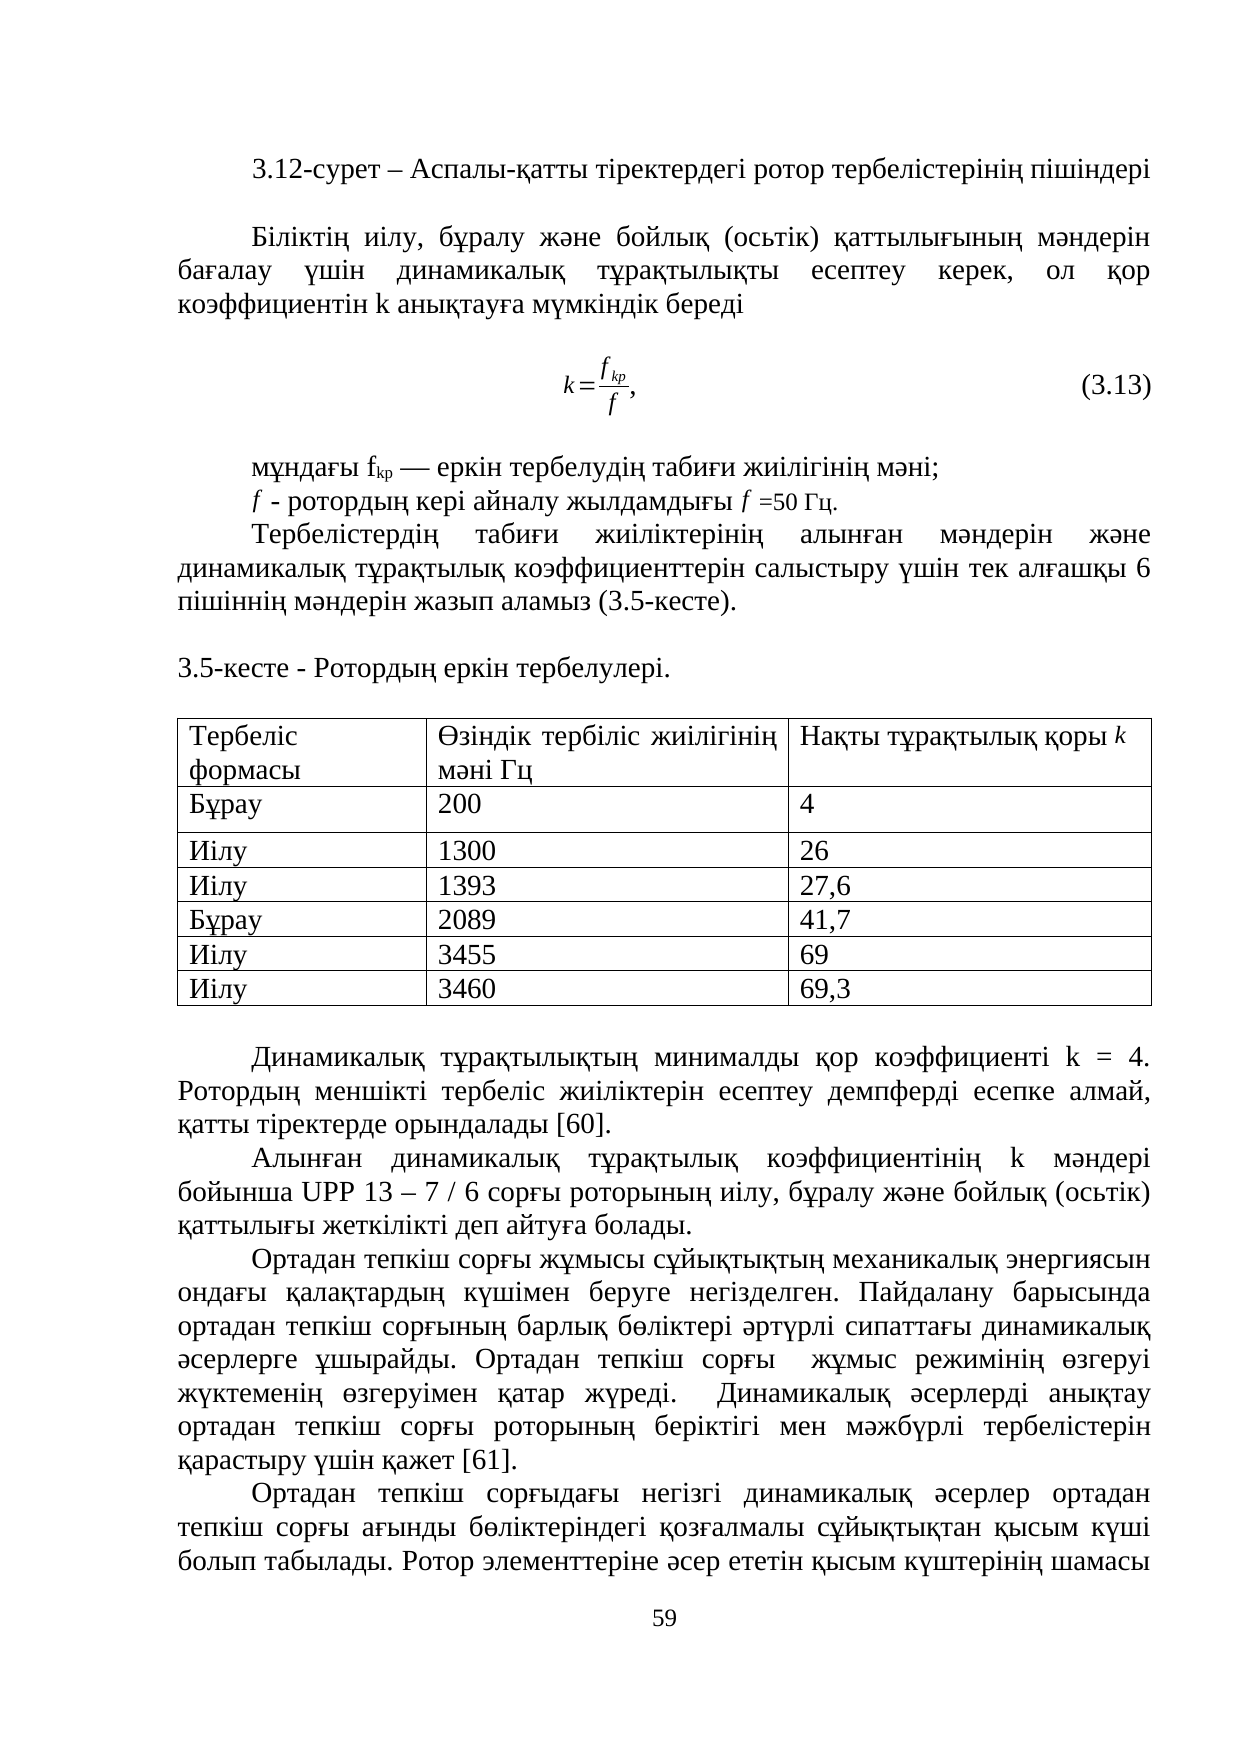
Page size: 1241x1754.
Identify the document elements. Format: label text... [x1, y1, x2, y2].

table_cell Иілу [178, 833, 426, 867]
table_cell 1300 [427, 833, 788, 867]
table_cell Бұрау [178, 902, 426, 936]
table_cell 69 [789, 937, 1151, 970]
table_cell 26 [789, 833, 1151, 867]
table_cell 27,6 [789, 868, 1151, 901]
table_cell 2089 [427, 902, 788, 936]
table_cell 1393 [427, 868, 788, 901]
table_cell Иілу [178, 971, 426, 1005]
table_cell 69,3 [789, 971, 1151, 1005]
table_cell 41,7 [789, 902, 1151, 936]
table_header Тербеліс формасы [178, 719, 426, 786]
table_header Нақты тұрақтылық қоры [789, 719, 1151, 786]
table_cell Иілу [178, 868, 426, 901]
text 3.5-кесте - Ротордың еркін тербелулері. [177, 650, 1152, 684]
table_cell Бұрау [178, 787, 426, 832]
text Алынған динамикалық тұрақтылық коэффициентінің k мәндері бойынша UPP 13 – 7 / 6 сорғы роторының иілу, бұралу және бойлық (осьтік) қаттылығы жеткілікті деп айтуға болады. [177, 1140, 1152, 1241]
text мұндағы fkp — еркін тербелудің табиғи жиілігінің мәні; [177, 449, 1152, 483]
text , (3.13) [177, 353, 1152, 416]
table_cell 3455 [427, 937, 788, 970]
table_cell 200 [427, 787, 788, 832]
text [177, 1476, 1152, 1576]
text - ротордың кері айналу жылдамдығы =50 Гц. [177, 483, 1152, 516]
table_cell 4 [789, 787, 1151, 832]
table_cell Иілу [178, 937, 426, 970]
text Біліктің иілу, бұралу және бойлық (осьтік) қаттылығының мәндерін бағалау үшін динамикалық тұрақтылықты есептеу керек, ол қор коэффициентін k анықтауға мүмкіндік береді [177, 219, 1152, 319]
text Динамикалық тұрақтылықтың минималды қор коэффициенті k = 4. Ротордың меншікті тербеліс жиіліктерін есептеу демпферді есепке алмай, қатты тіректерде орындалады [60]. [177, 1039, 1152, 1140]
table_cell 3460 [427, 971, 788, 1005]
text Тербелістердің табиғи жиіліктерінің алынған мәндерін және динамикалық тұрақтылық коэффициенттерін салыстыру үшін тек алғашқы 6 пішіннің мәндерін жазып аламыз (3.5-кесте). [177, 516, 1152, 617]
table_header Өзіндік тербіліс жиілігінің мәні Гц [427, 719, 788, 786]
text 3.12-сурет – Аспалы-қатты тіректердегі ротор тербелістерінің пішіндері [177, 152, 1152, 185]
text Ортадан тепкіш сорғы жұмысы сұйықтықтың механикалық энергиясын ондағы қалақтардың күшімен беруге негізделген. Пайдалану барысында ортадан тепкіш сорғының барлық бөліктері әртүрлі сипаттағы динамикалық әсерлерге ұшырайды. Ортадан тепкіш сорғы жұмыс режимінің өзгеруі жүктеменің өзгеруімен қатар жүреді. Динамикалық әсерлерді анықтау ортадан тепкіш сорғы роторының беріктігі мен мәжбүрлі тербелістерін қарастыру үшін қажет [61]. [177, 1241, 1152, 1476]
